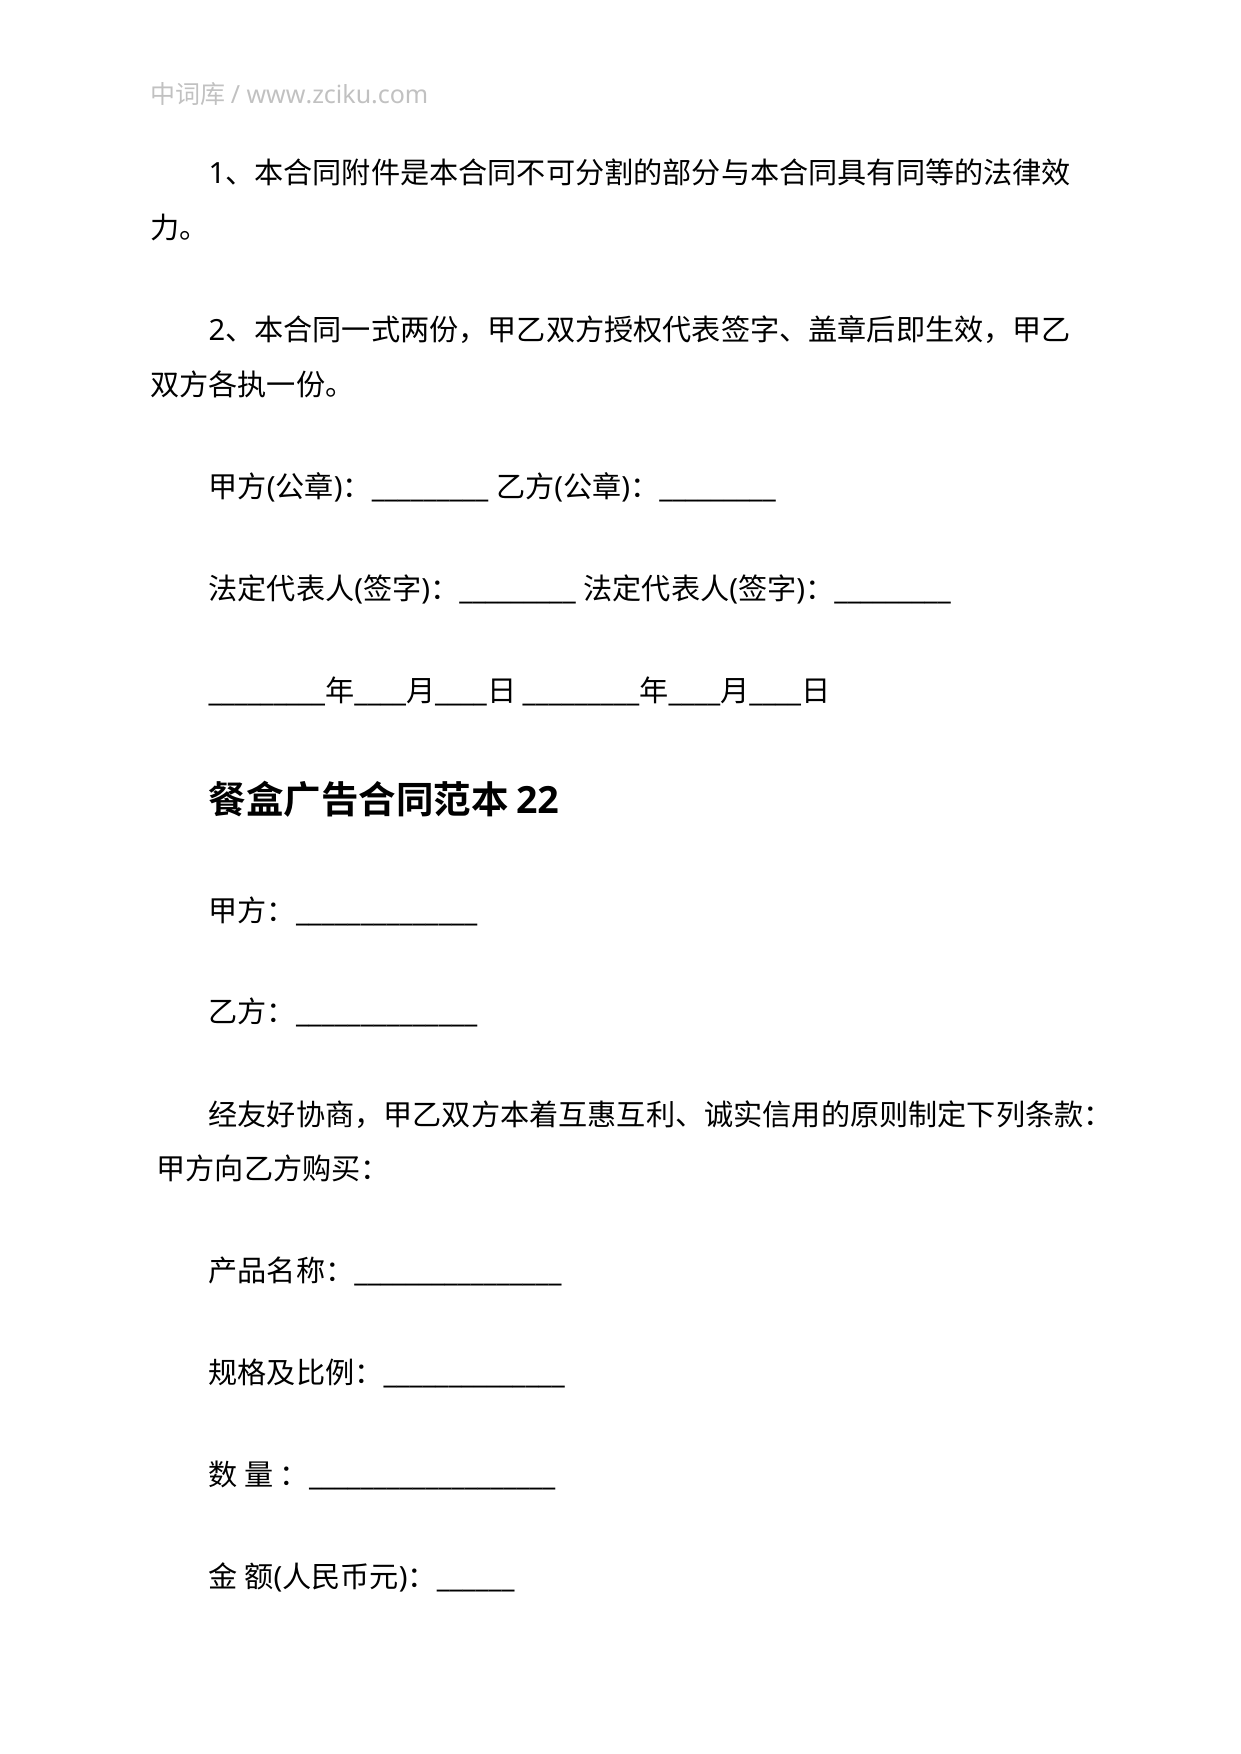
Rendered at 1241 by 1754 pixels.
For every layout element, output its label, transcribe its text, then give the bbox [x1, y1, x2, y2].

text 餐盒广告合同范本22 [150, 769, 1090, 824]
text _________年____月____日 _________年____月____日 [150, 667, 1090, 710]
text 数 量 ：___________________ [150, 1452, 1090, 1494]
text 经友好协商，甲乙双方本着互惠互利、诚实信用的原则制定下列条款： 甲方向乙方购买： [150, 1091, 1090, 1188]
text 乙方：______________ [150, 989, 1090, 1031]
text 规格及比例：______________ [150, 1350, 1090, 1392]
text 1、本合同附件是本合同不可分割的部分与本合同具有同等的法律效力。 [150, 150, 1090, 247]
text 2、本合同一式两份，甲乙双方授权代表签字、盖章后即生效，甲乙双方各执一份。 [150, 307, 1090, 404]
text 金 额(人民币元)：______ [150, 1554, 1090, 1596]
text 甲方：______________ [150, 887, 1090, 929]
text 甲方(公章)：_________ 乙方(公章)：_________ [150, 463, 1090, 506]
text 产品名称：________________ [150, 1248, 1090, 1290]
text 法定代表人(签字)：_________ 法定代表人(签字)：_________ [150, 566, 1090, 608]
